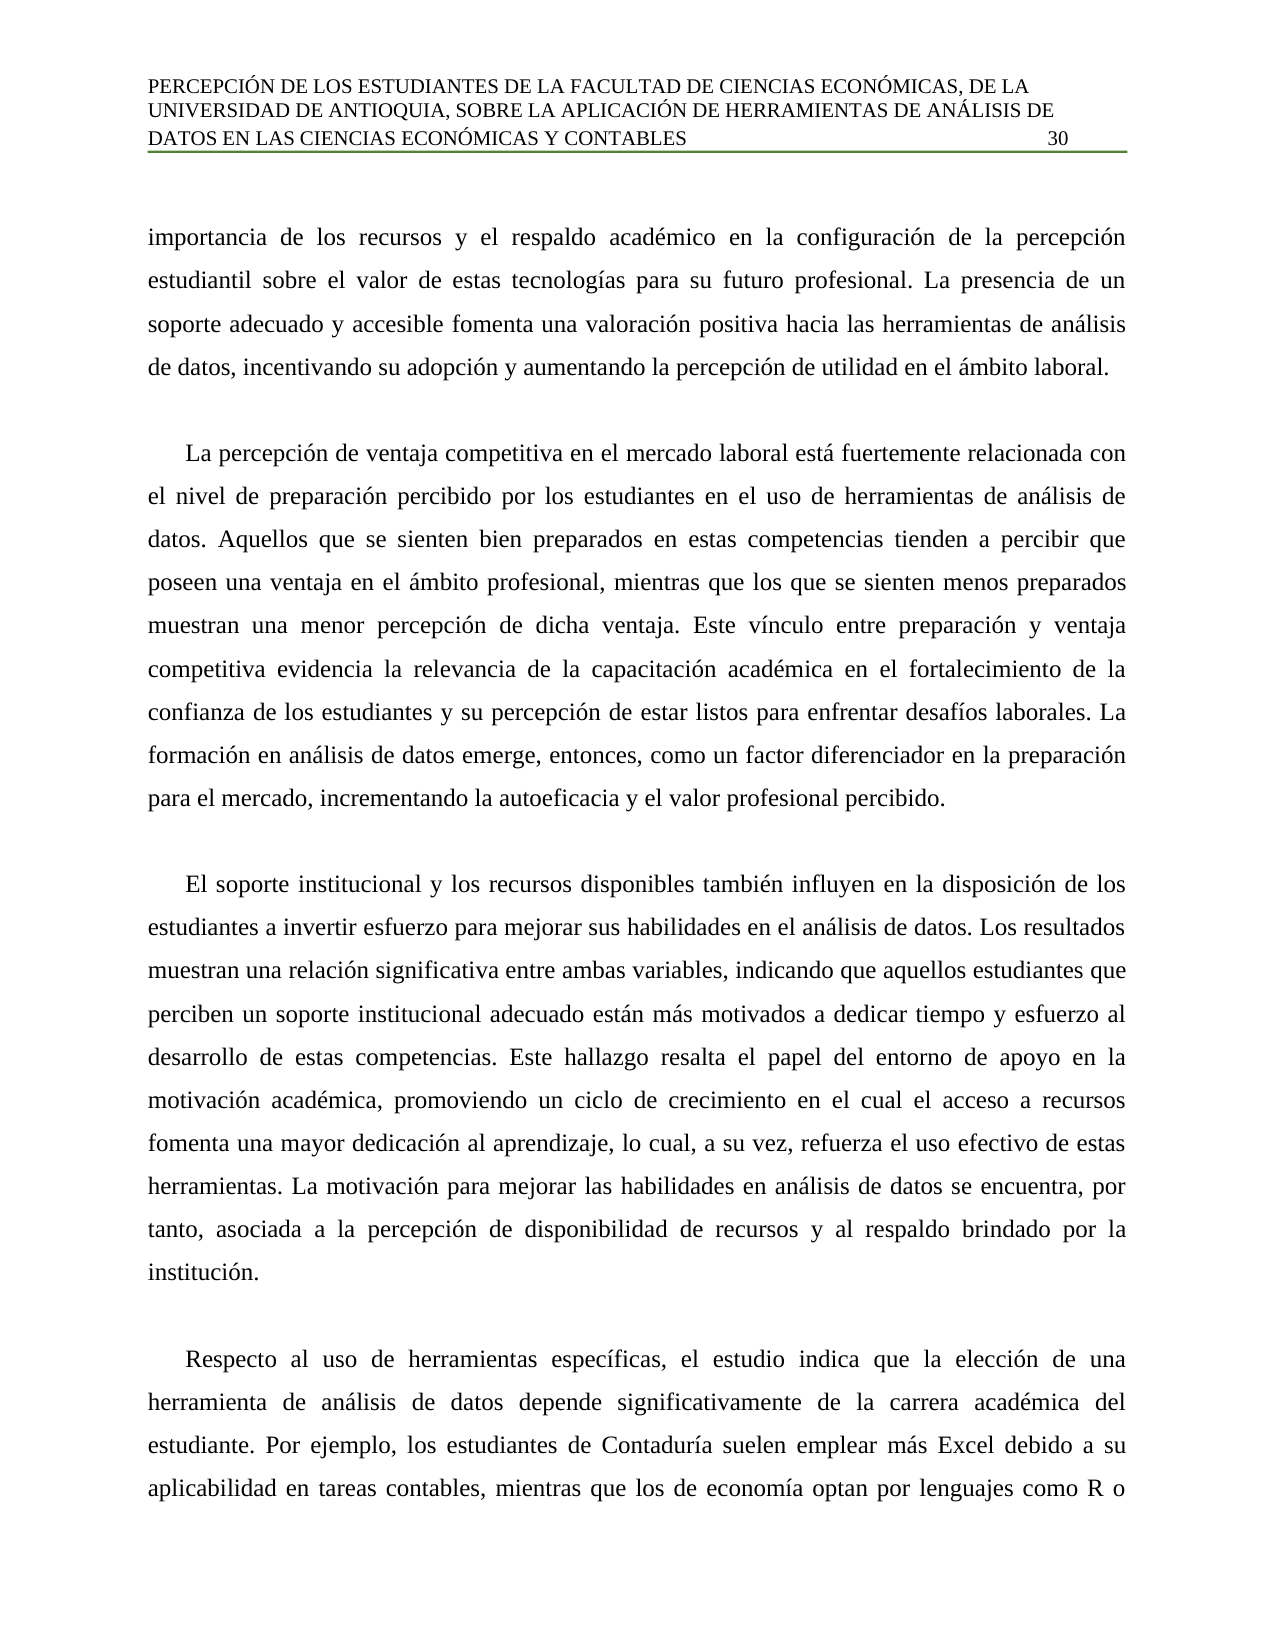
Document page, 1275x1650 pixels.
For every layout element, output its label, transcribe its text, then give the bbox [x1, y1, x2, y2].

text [148, 1344, 1127, 1502]
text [148, 222, 1127, 381]
text La percepción de ventaja competitiva en el mercado laboral está fuertemente relacionada con el nivel de preparación percibido por los estudiantes en el uso de herramientas de análisis de datos. Aquellos que se sienten bien preparados en estas competencias tienden a percibir que poseen una ventaja en el ámbito profesional, mientras que los que se sienten menos preparados muestran una menor percepción de dicha ventaja. Este vínculo entre preparación y ventaja competitiva evidencia la relevancia de la capacitación académica en el fortalecimiento de la confianza de los estudiantes y su percepción de estar listos para enfrentar desafíos laborales. La formación en análisis de datos emerge, entonces, como un factor diferenciador en la preparación para el mercado, incrementando la autoeficacia y el valor profesional percibido. [148, 438, 1127, 812]
text El soporte institucional y los recursos disponibles también influyen en la disposición de los estudiantes a invertir esfuerzo para mejorar sus habilidades en el análisis de datos. Los resultados muestran una relación significativa entre ambas variables, indicando que aquellos estudiantes que perciben un soporte institucional adecuado están más motivados a dedicar tiempo y esfuerzo al desarrollo de estas competencias. Este hallazgo resalta el papel del entorno de apoyo en la motivación académica, promoviendo un ciclo de crecimiento en el cual el acceso a recursos fomenta una mayor dedicación al aprendizaje, lo cual, a su vez, refuerza el uso efectivo de estas herramientas. La motivación para mejorar las habilidades en análisis de datos se encuentra, por tanto, asociada a la percepción de disponibilidad de recursos y al respaldo brindado por la institución. [148, 869, 1127, 1286]
